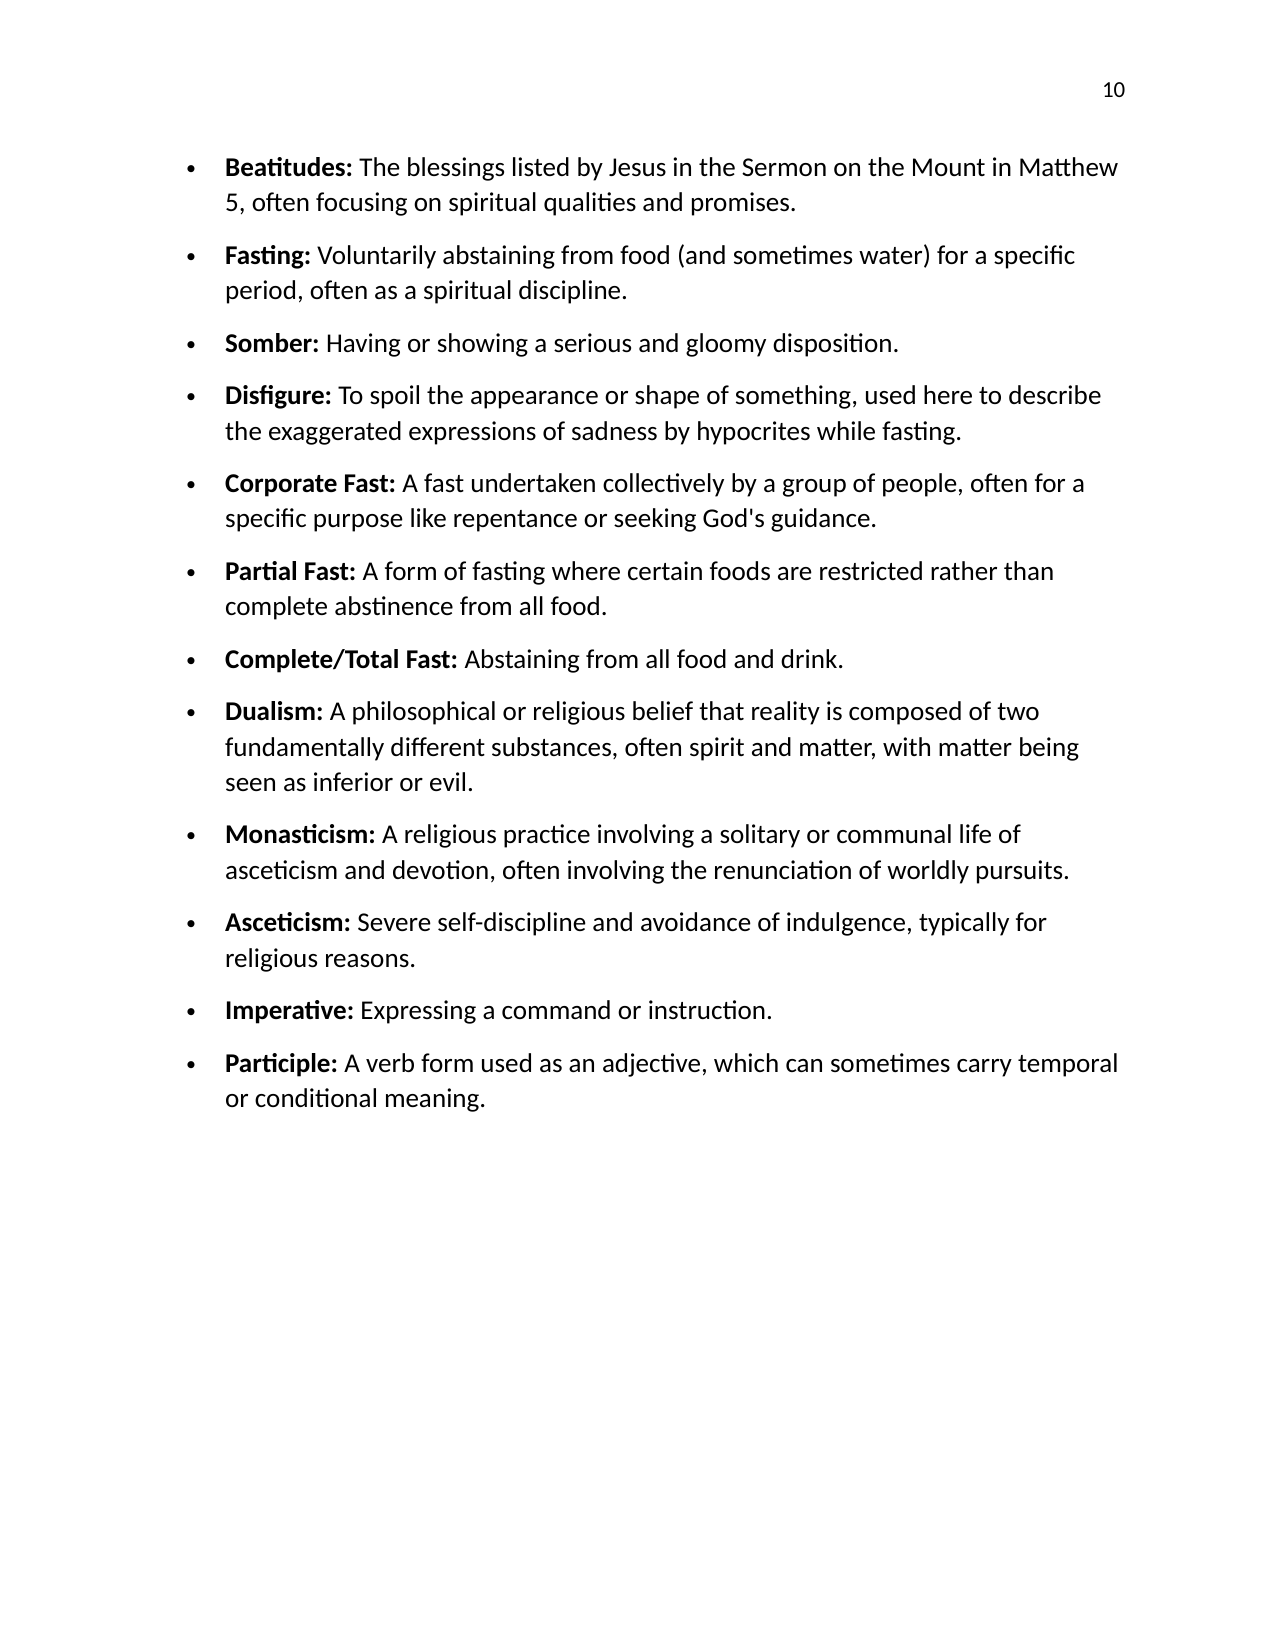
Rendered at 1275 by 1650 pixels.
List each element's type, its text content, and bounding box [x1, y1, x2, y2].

list Monasticism: A religious practice involving a solitary or communal life of asceticism and devotion, often involving the renunciation of worldly pursuits. [187, 818, 1125, 886]
list Beatitudes: The blessings listed by Jesus in the Sermon on the Mount in Matthew 5, often focusing on spiritual qualities and promises. [187, 150, 1125, 219]
list Dualism: A philosophical or religious belief that reality is composed of two fundamentally different substances, often spirit and matter, with matter being seen as inferior or evil. [187, 694, 1125, 798]
list Disfigure: To spoil the appearance or shape of something, used here to describe the exaggerated expressions of sadness by hypocrites while fasting. [187, 378, 1125, 447]
list Corporate Fast: A fast undertaken collectively by a group of people, often for a specific purpose like repentance or seeking God's guidance. [187, 466, 1125, 535]
list Complete/Total Fast: Abstaining from all food and drink. [187, 642, 1125, 675]
list Imperative: Expressing a command or instruction. [187, 993, 1125, 1027]
list Asceticism: Severe self-discipline and avoidance of indulgence, typically for religious reasons. [187, 906, 1125, 974]
list Participle: A verb form used as an adjective, which can sometimes carry temporal or conditional meaning. [187, 1046, 1125, 1114]
list Fasting: Voluntarily abstaining from food (and sometimes water) for a specific period, often as a spiritual discipline. [187, 238, 1125, 307]
list Somber: Having or showing a serious and gloomy disposition. [187, 326, 1125, 359]
list Partial Fast: A form of fasting where certain foods are restricted rather than complete abstinence from all food. [187, 554, 1125, 623]
